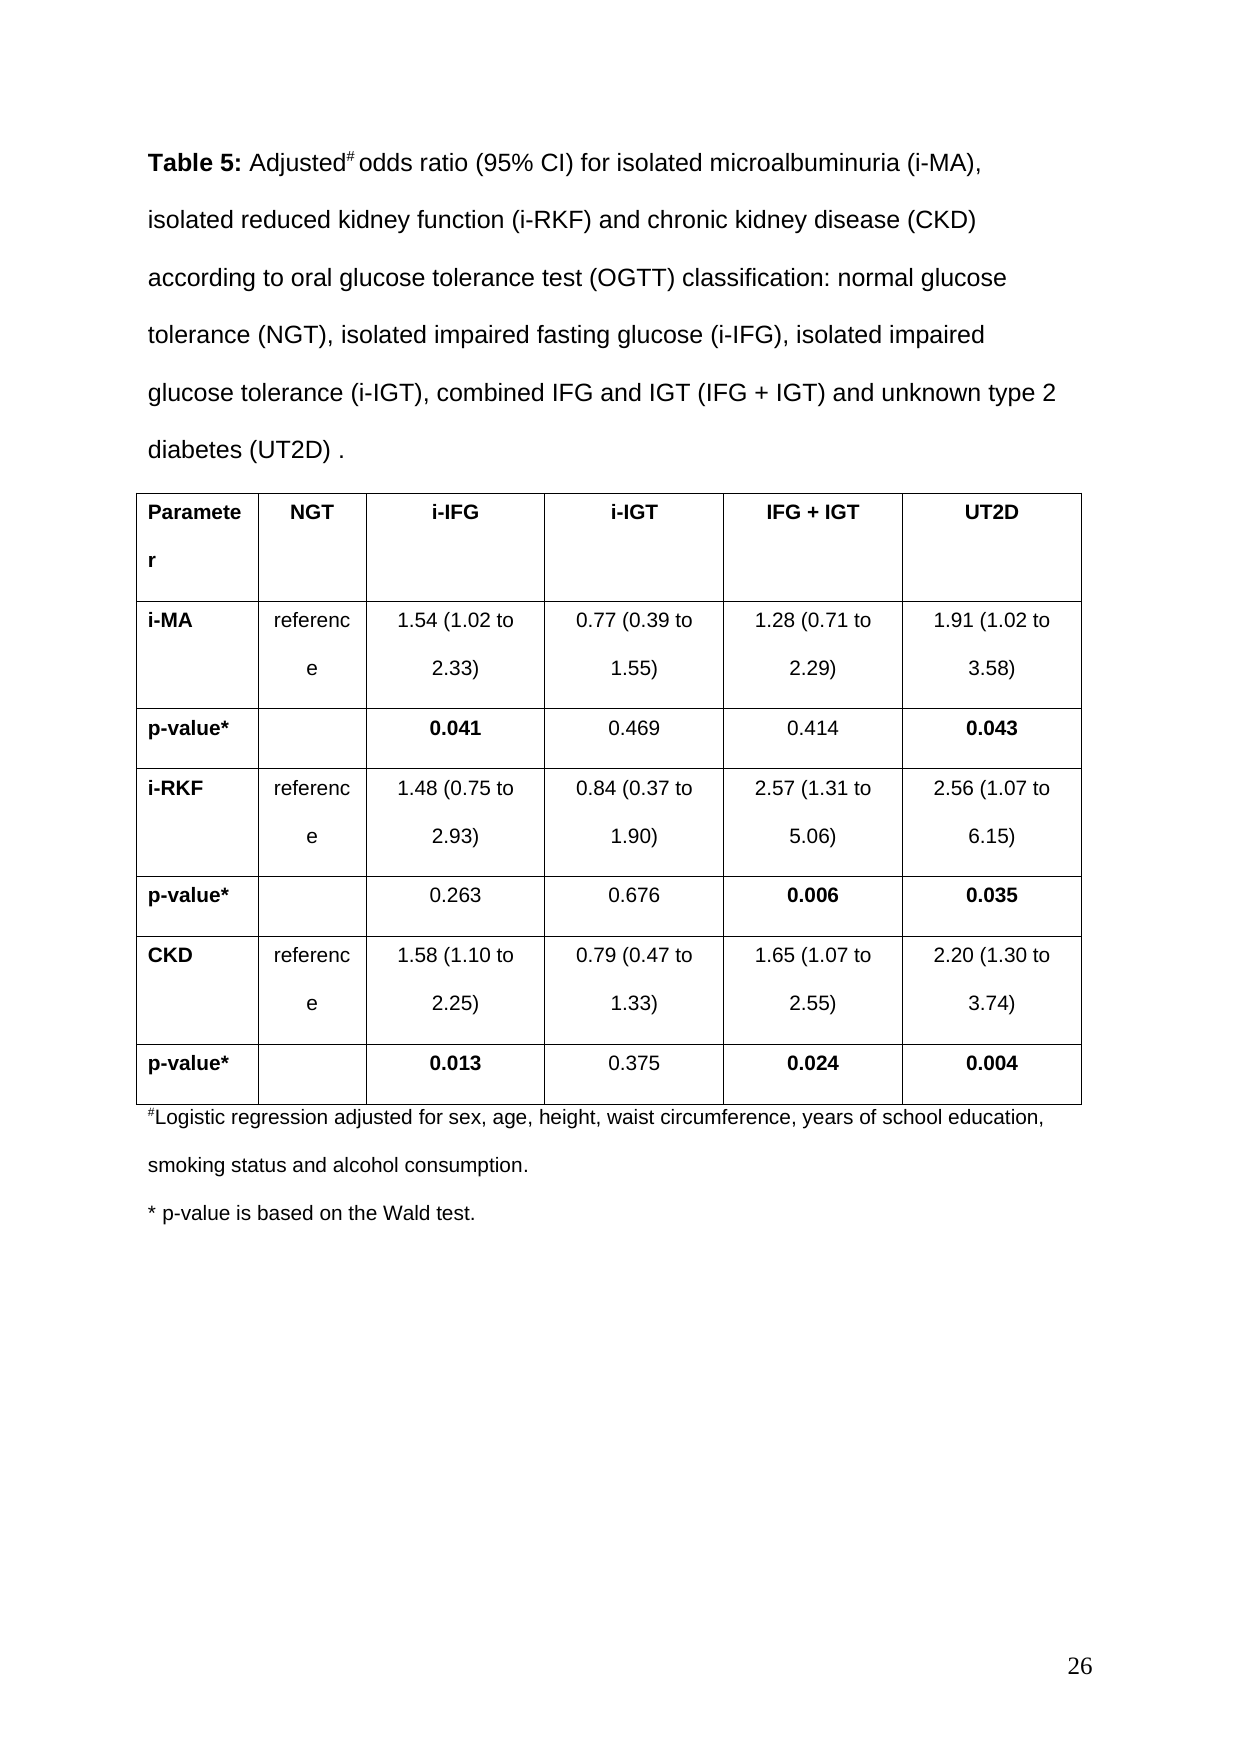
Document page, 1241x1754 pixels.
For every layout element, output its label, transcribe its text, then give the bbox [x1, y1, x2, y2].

table_cell 1.65 (1.07 to 2.55) [724, 937, 902, 1044]
table_header i-IFG [367, 494, 544, 601]
table_cell 1.28 (0.71 to 2.29) [724, 602, 902, 708]
table_cell 0.414 [724, 709, 902, 768]
table_header i-IGT [545, 494, 723, 601]
table_cell 1.91 (1.02 to 3.58) [903, 602, 1081, 708]
table_cell 0.676 [545, 877, 723, 936]
table_cell 1.48 (0.75 to 2.93) [367, 769, 544, 876]
table_cell i-RKF [137, 769, 258, 876]
text #Logistic regression adjusted for sex, age, height, waist circumference, years of school education, smoking status and alcohol consumption. [148, 1105, 1072, 1177]
text Table 5: Adjusted# odds ratio (95% CI) for isolated microalbuminuria (i-MA), isolated reduced kidney function (i-RKF) and chronic kidney disease (CKD) according to oral glucose tolerance test (OGTT) classification: normal glucose tolerance (NGT), isolated impaired fasting glucose (i-IFG), isolated impaired glucose tolerance (i-IGT), combined IFG and IGT (IFG + IGT) and unknown type 2 diabetes (UT2D) . [148, 148, 1072, 464]
table_header NGT [259, 494, 366, 601]
text * p-value is based on the Wald test. [148, 1201, 1092, 1224]
table_header UT2D [903, 494, 1081, 601]
table_cell 2.20 (1.30 to 3.74) [903, 937, 1081, 1044]
table_cell [259, 1045, 366, 1104]
table_cell [259, 877, 366, 936]
table_header Parameter [137, 494, 258, 601]
table_cell i-MA [137, 602, 258, 708]
table_cell 0.004 [903, 1045, 1081, 1104]
table_cell 0.024 [724, 1045, 902, 1104]
table_cell 0.041 [367, 709, 544, 768]
table_cell reference [259, 602, 366, 708]
table_cell [259, 709, 366, 768]
table_cell 0.013 [367, 1045, 544, 1104]
table_cell 0.375 [545, 1045, 723, 1104]
table_cell 2.57 (1.31 to 5.06) [724, 769, 902, 876]
table_cell 0.035 [903, 877, 1081, 936]
table_cell 2.56 (1.07 to 6.15) [903, 769, 1081, 876]
table_cell 0.84 (0.37 to 1.90) [545, 769, 723, 876]
table_cell reference [259, 769, 366, 876]
table_header IFG + IGT [724, 494, 902, 601]
table_cell 0.79 (0.47 to 1.33) [545, 937, 723, 1044]
table_cell 0.77 (0.39 to 1.55) [545, 602, 723, 708]
table_cell CKD [137, 937, 258, 1044]
table_cell p-value* [137, 1045, 258, 1104]
table_cell reference [259, 937, 366, 1044]
table_cell 0.006 [724, 877, 902, 936]
table_cell 1.58 (1.10 to 2.25) [367, 937, 544, 1044]
table_cell 0.263 [367, 877, 544, 936]
table_cell p-value* [137, 877, 258, 936]
table_cell p-value* [137, 709, 258, 768]
table_cell 0.043 [903, 709, 1081, 768]
table_cell 0.469 [545, 709, 723, 768]
table_cell 1.54 (1.02 to 2.33) [367, 602, 544, 708]
